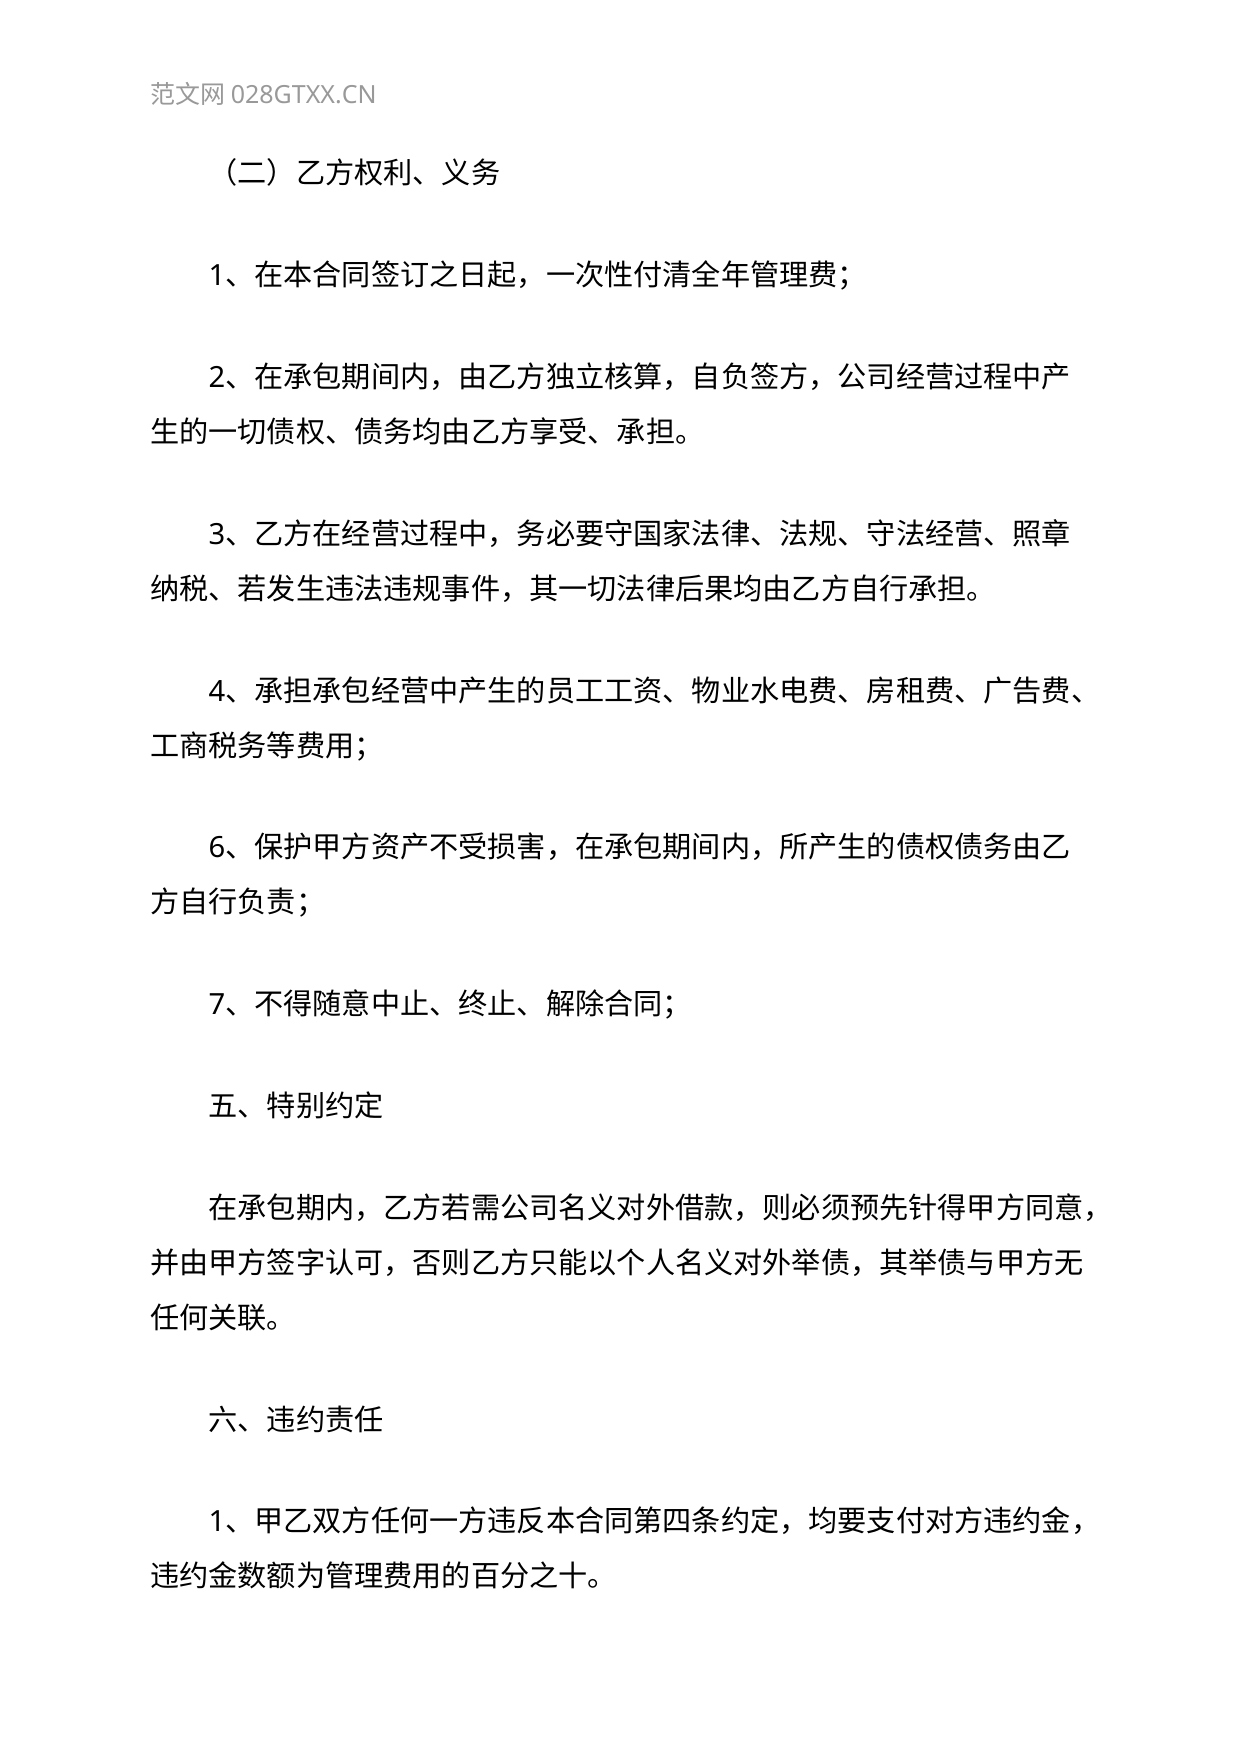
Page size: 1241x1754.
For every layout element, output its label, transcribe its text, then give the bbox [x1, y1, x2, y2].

text 在承包期内，乙方若需公司名义对外借款，则必须预先针得甲方同意，并由甲方签字认可，否则乙方只能以个人名义对外举债，其举债与甲方无任何关联。 [150, 1184, 1090, 1337]
text 五、特别约定 [150, 1083, 1090, 1125]
text （二）乙方权利、义务 [150, 150, 1090, 192]
text 2、在承包期间内，由乙方独立核算，自负签方，公司经营过程中产生的一切债权、债务均由乙方享受、承担。 [150, 354, 1090, 451]
text 六、违约责任 [150, 1396, 1090, 1438]
text 1、在本合同签订之日起，一次性付清全年管理费； [150, 252, 1090, 294]
text 3、乙方在经营过程中，务必要守国家法律、法规、守法经营、照章纳税、若发生违法违规事件，其一切法律后果均由乙方自行承担。 [150, 511, 1090, 608]
text 6、保护甲方资产不受损害，在承包期间内，所产生的债权债务由乙方自行负责； [150, 824, 1090, 921]
text 7、不得随意中止、终止、解除合同； [150, 981, 1090, 1023]
text 4、承担承包经营中产生的员工工资、物业水电费、房租费、广告费、工商税务等费用； [150, 667, 1090, 764]
text 1、甲乙双方任何一方违反本合同第四条约定，均要支付对方违约金，违约金数额为管理费用的百分之十。 [150, 1498, 1090, 1595]
